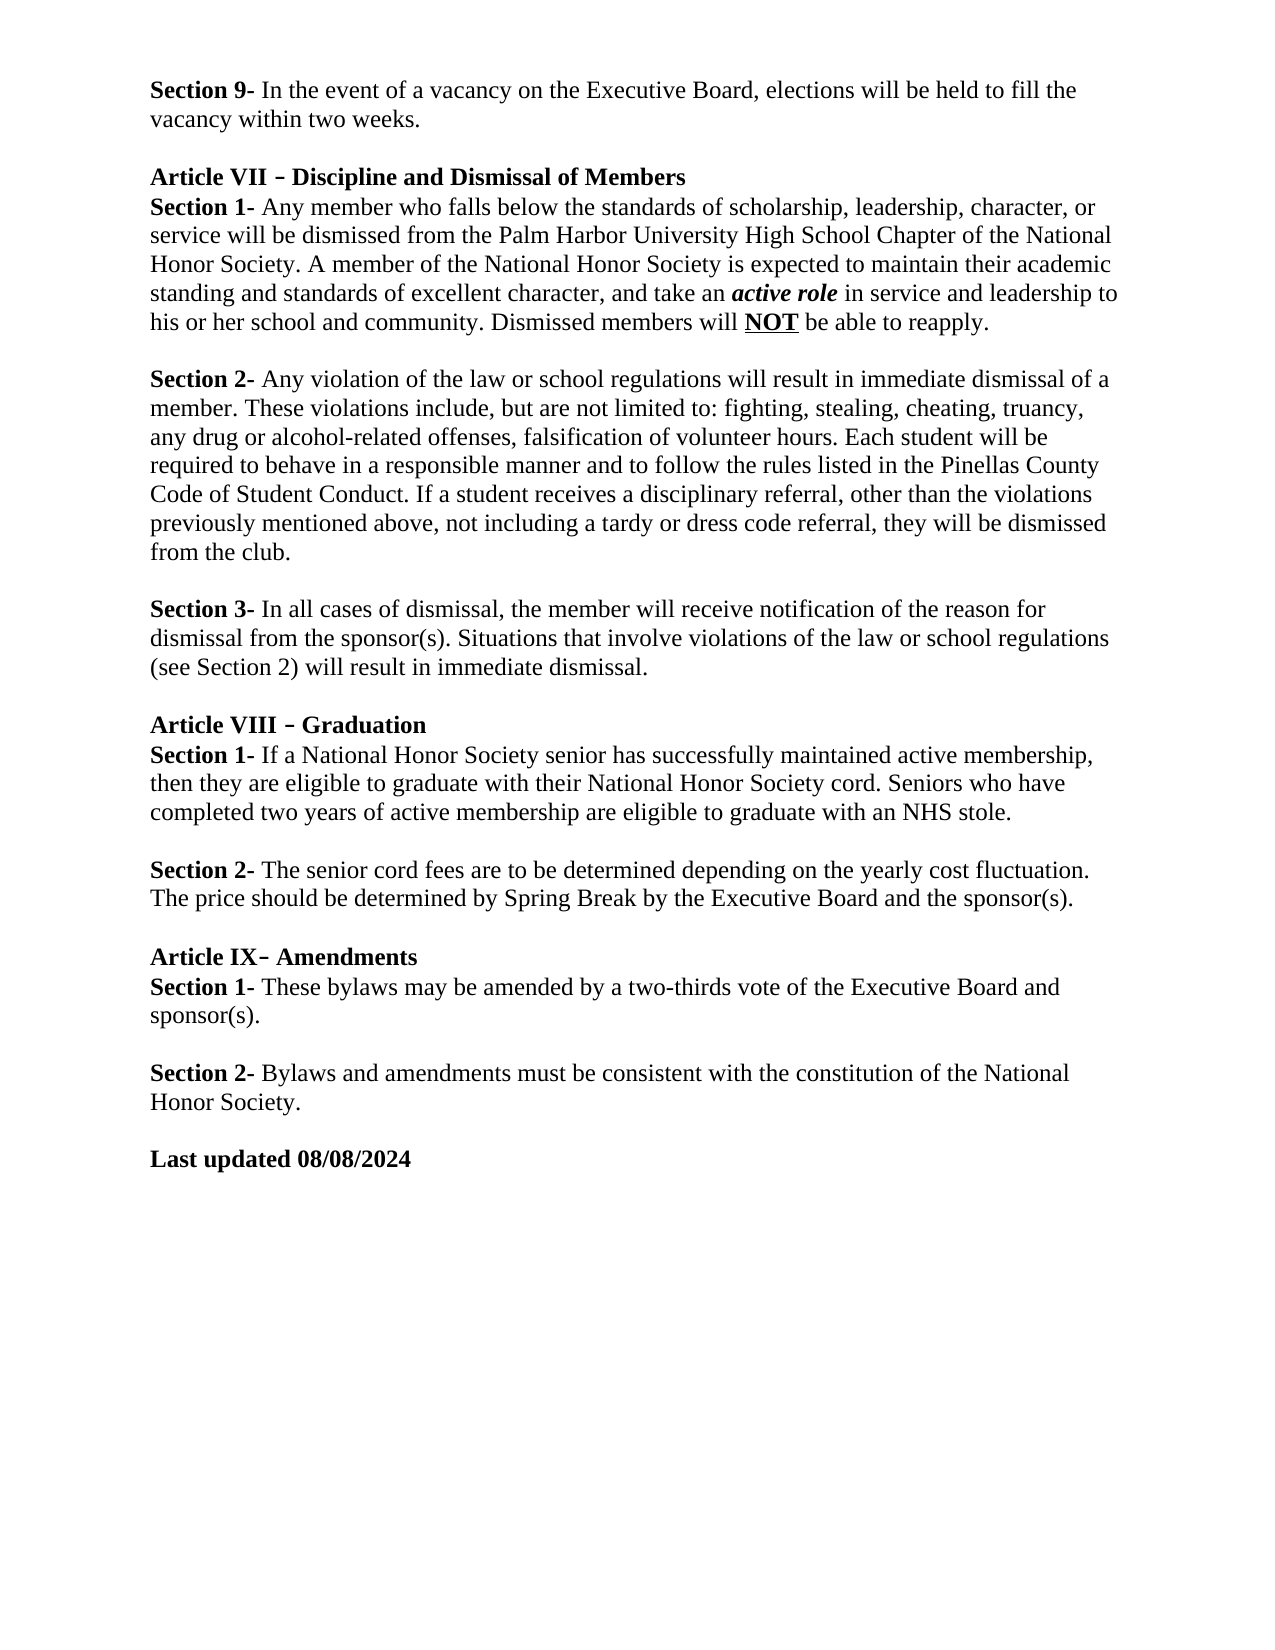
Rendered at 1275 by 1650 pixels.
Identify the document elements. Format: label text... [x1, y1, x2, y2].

text Last updated 08/08/2024 [150, 1144, 1125, 1173]
text Section 1- Any member who falls below the standards of scholarship, leadership, character, or service will be dismissed from the Palm Harbor University High School Chapter of the National Honor Society. A member of the National Honor Society is expected to maintain their academic standing and standards of excellent character, and take an active role in service and leadership to his or her school and community. Dismissed members will NOT be able to reapply. [150, 192, 1125, 336]
text Section 1- If a National Honor Society senior has successfully maintained active membership, then they are eligible to graduate with their National Honor Society cord. Seniors who have completed two years of active membership are eligible to graduate with an NHS stole. [150, 740, 1125, 826]
text Article VIII ​​– Graduation [150, 709, 1125, 740]
text Section 2- Bylaws and amendments must be consistent with the constitution of the National Honor Society. [150, 1058, 1125, 1115]
text Section 1- These bylaws may be amended by a two-thirds vote of the Executive Board and sponsor(s). [150, 972, 1125, 1029]
text Article VII ​​– Discipline and Dismissal of Members [150, 161, 1125, 192]
text Section 2- Any violation of the law or school regulations will result in immediate dismissal of a member. These violations include, but are not limited to: fighting, stealing, cheating, truancy, any drug or alcohol-related offenses, falsification of volunteer hours. Each student will be required to behave in a responsible manner and to follow the rules listed in the Pinellas County Code of Student Conduct. If a student receives a disciplinary referral, other than the violations [150, 364, 1125, 508]
text Section 3- In all cases of dismissal, the member will receive notification of the reason for dismissal from the sponsor(s). Situations that involve violations of the law or school regulations (see Section 2) will result in immediate dismissal. [150, 594, 1125, 681]
text previously mentioned above, not including a tardy or dress code referral, they will be dismissed from the club. [150, 508, 1125, 566]
text Article IX​​– Amendments [150, 941, 1125, 972]
text Section 2- The senior cord fees are to be determined depending on the yearly cost fluctuation. The price should be determined by Spring Break by the Executive Board and the sponsor(s). [150, 855, 1125, 912]
text Section 9- In the event of a vacancy on the Executive Board, elections will be held to fill the vacancy within two weeks. [150, 75, 1125, 132]
